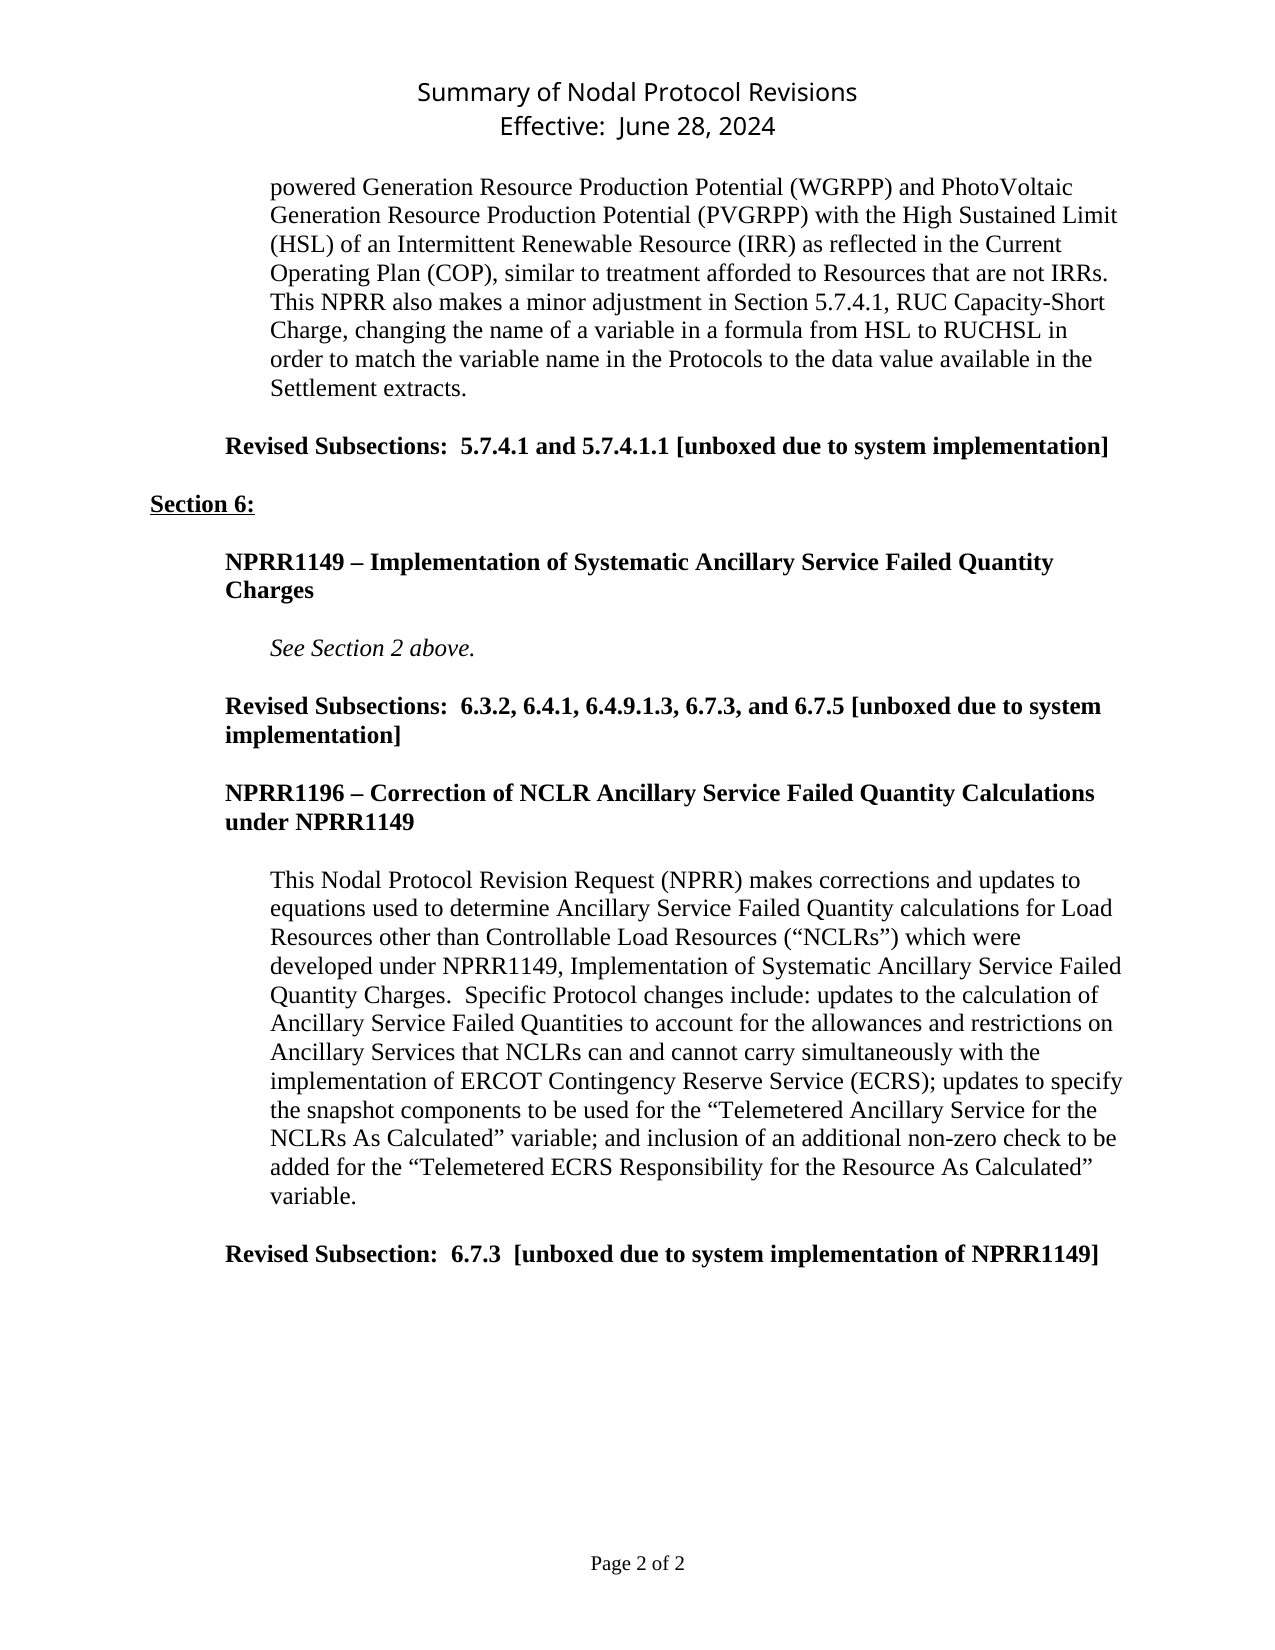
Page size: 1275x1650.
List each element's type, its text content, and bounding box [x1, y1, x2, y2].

text Revised Subsections: 6.3.2, 6.4.1, 6.4.9.1.3, 6.7.3, and 6.7.5 [unboxed due to system implementation] [225, 691, 1125, 749]
text NPRR1149 – Implementation of Systematic Ancillary Service Failed Quantity Charges [225, 547, 1125, 604]
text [270, 172, 1125, 402]
text Section 6: [150, 489, 1125, 518]
text Revised Subsection: 6.7.3 [unboxed due to system implementation of NPRR1149] [225, 1239, 1125, 1268]
text See Section 2 above. [270, 633, 1125, 662]
text Revised Subsections: 5.7.4.1 and 5.7.4.1.1 [unboxed due to system implementation] [225, 431, 1125, 460]
text NPRR1196 – Correction of NCLR Ancillary Service Failed Quantity Calculations under NPRR1149 [225, 778, 1125, 836]
text This Nodal Protocol Revision Request (NPRR) makes corrections and updates to equations used to determine Ancillary Service Failed Quantity calculations for Load Resources other than Controllable Load Resources (“NCLRs”) which were developed under NPRR1149, Implementation of Systematic Ancillary Service Failed Quantity Charges. Specific Protocol changes include: updates to the calculation of Ancillary Service Failed Quantities to account for the allowances and restrictions on Ancillary Services that NCLRs can and cannot carry simultaneously with the implementation of ERCOT Contingency Reserve Service (ECRS); updates to specify the snapshot components to be used for the “Telemetered Ancillary Service for the NCLRs As Calculated” variable; and inclusion of an additional non-zero check to be added for the “Telemetered ECRS Responsibility for the Resource As Calculated” variable. [270, 865, 1125, 1210]
